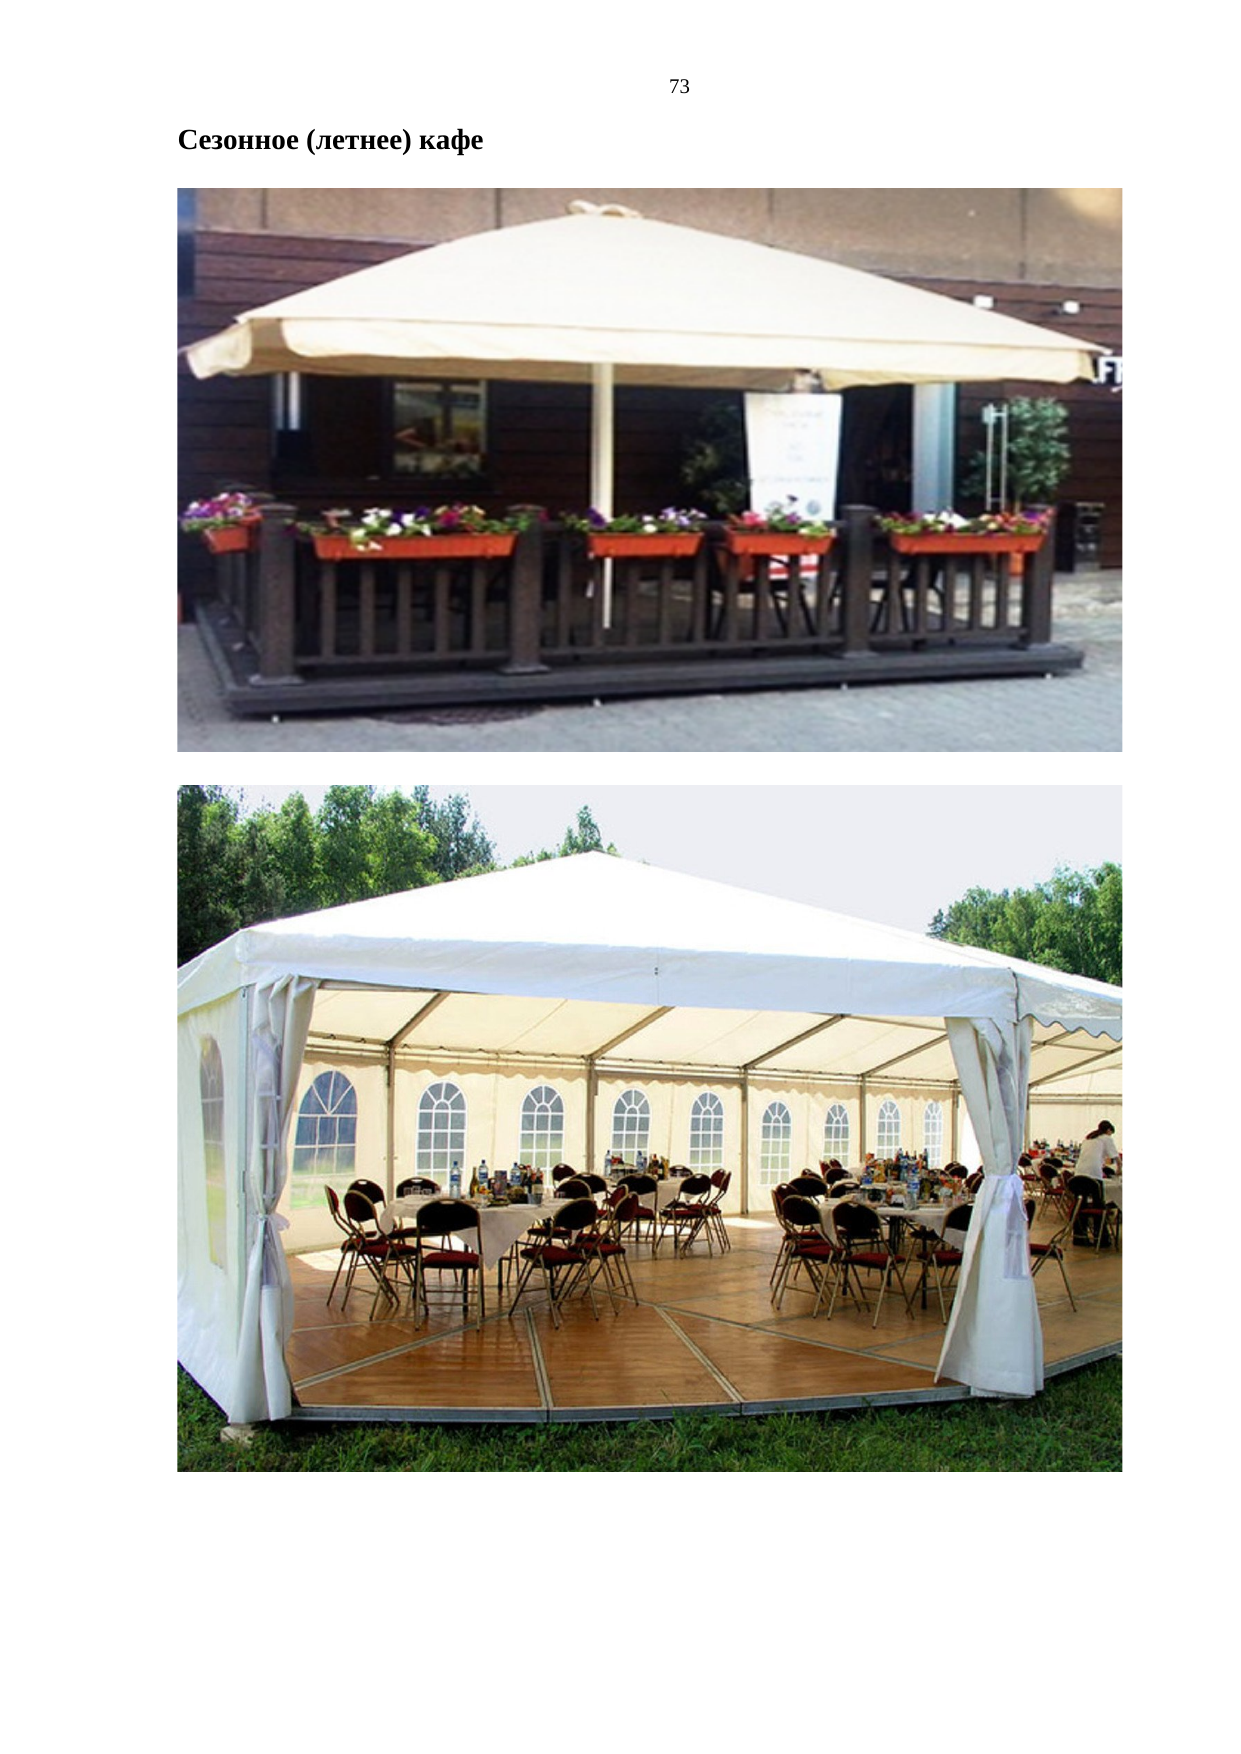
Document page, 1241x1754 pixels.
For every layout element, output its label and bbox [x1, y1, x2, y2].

picture [177, 188, 1123, 752]
text [177, 122, 1181, 155]
picture [177, 785, 1123, 1472]
